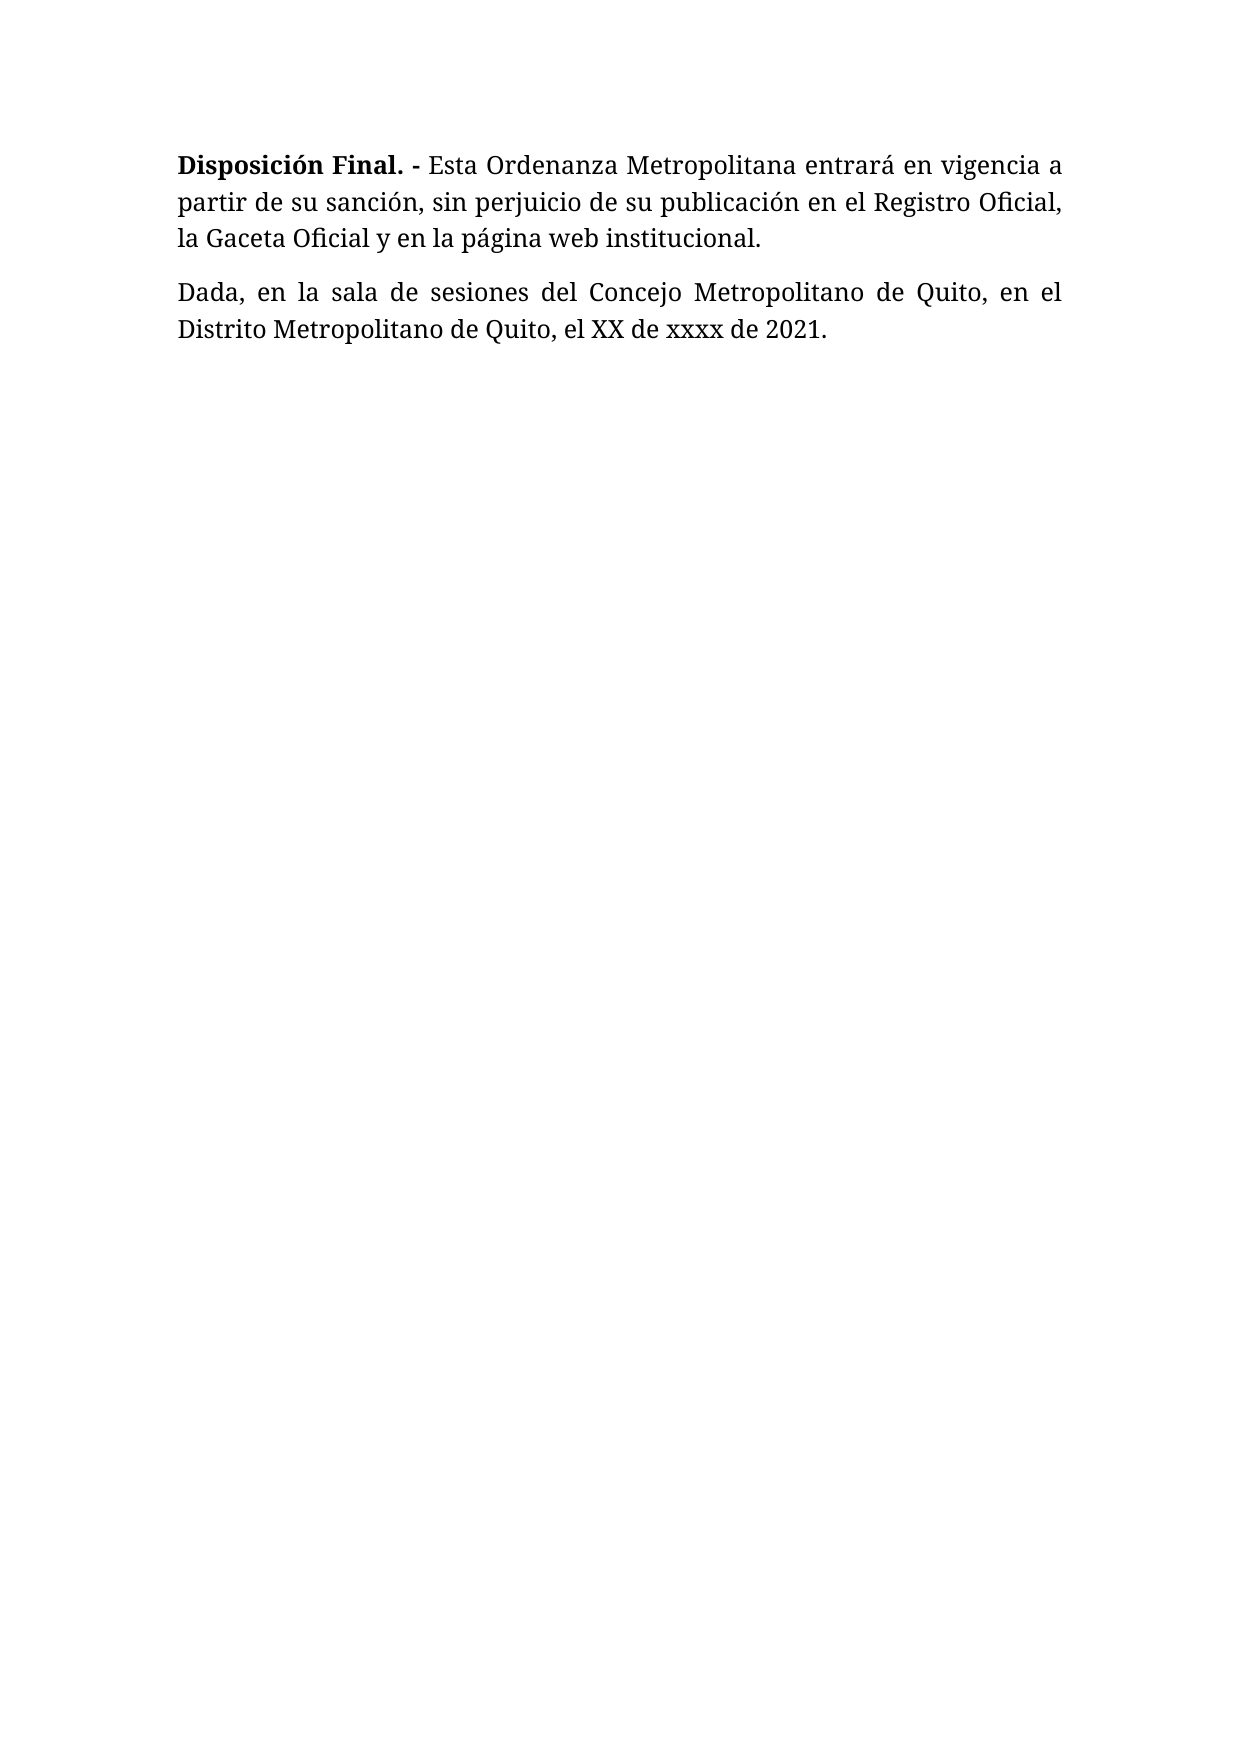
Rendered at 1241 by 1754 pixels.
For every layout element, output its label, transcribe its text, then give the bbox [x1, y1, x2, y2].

text Dada, en la sala de sesiones del Concejo Metropolitano de Quito, en el Distrito Metropolitano de Quito, el XX de xxxx de 2021. [177, 274, 1063, 345]
text Disposición Final. - Esta Ordenanza Metropolitana entrará en vigencia a partir de su sanción, sin perjuicio de su publicación en el Registro Oficial, la Gaceta Oficial y en la página web institucional. [177, 148, 1063, 255]
